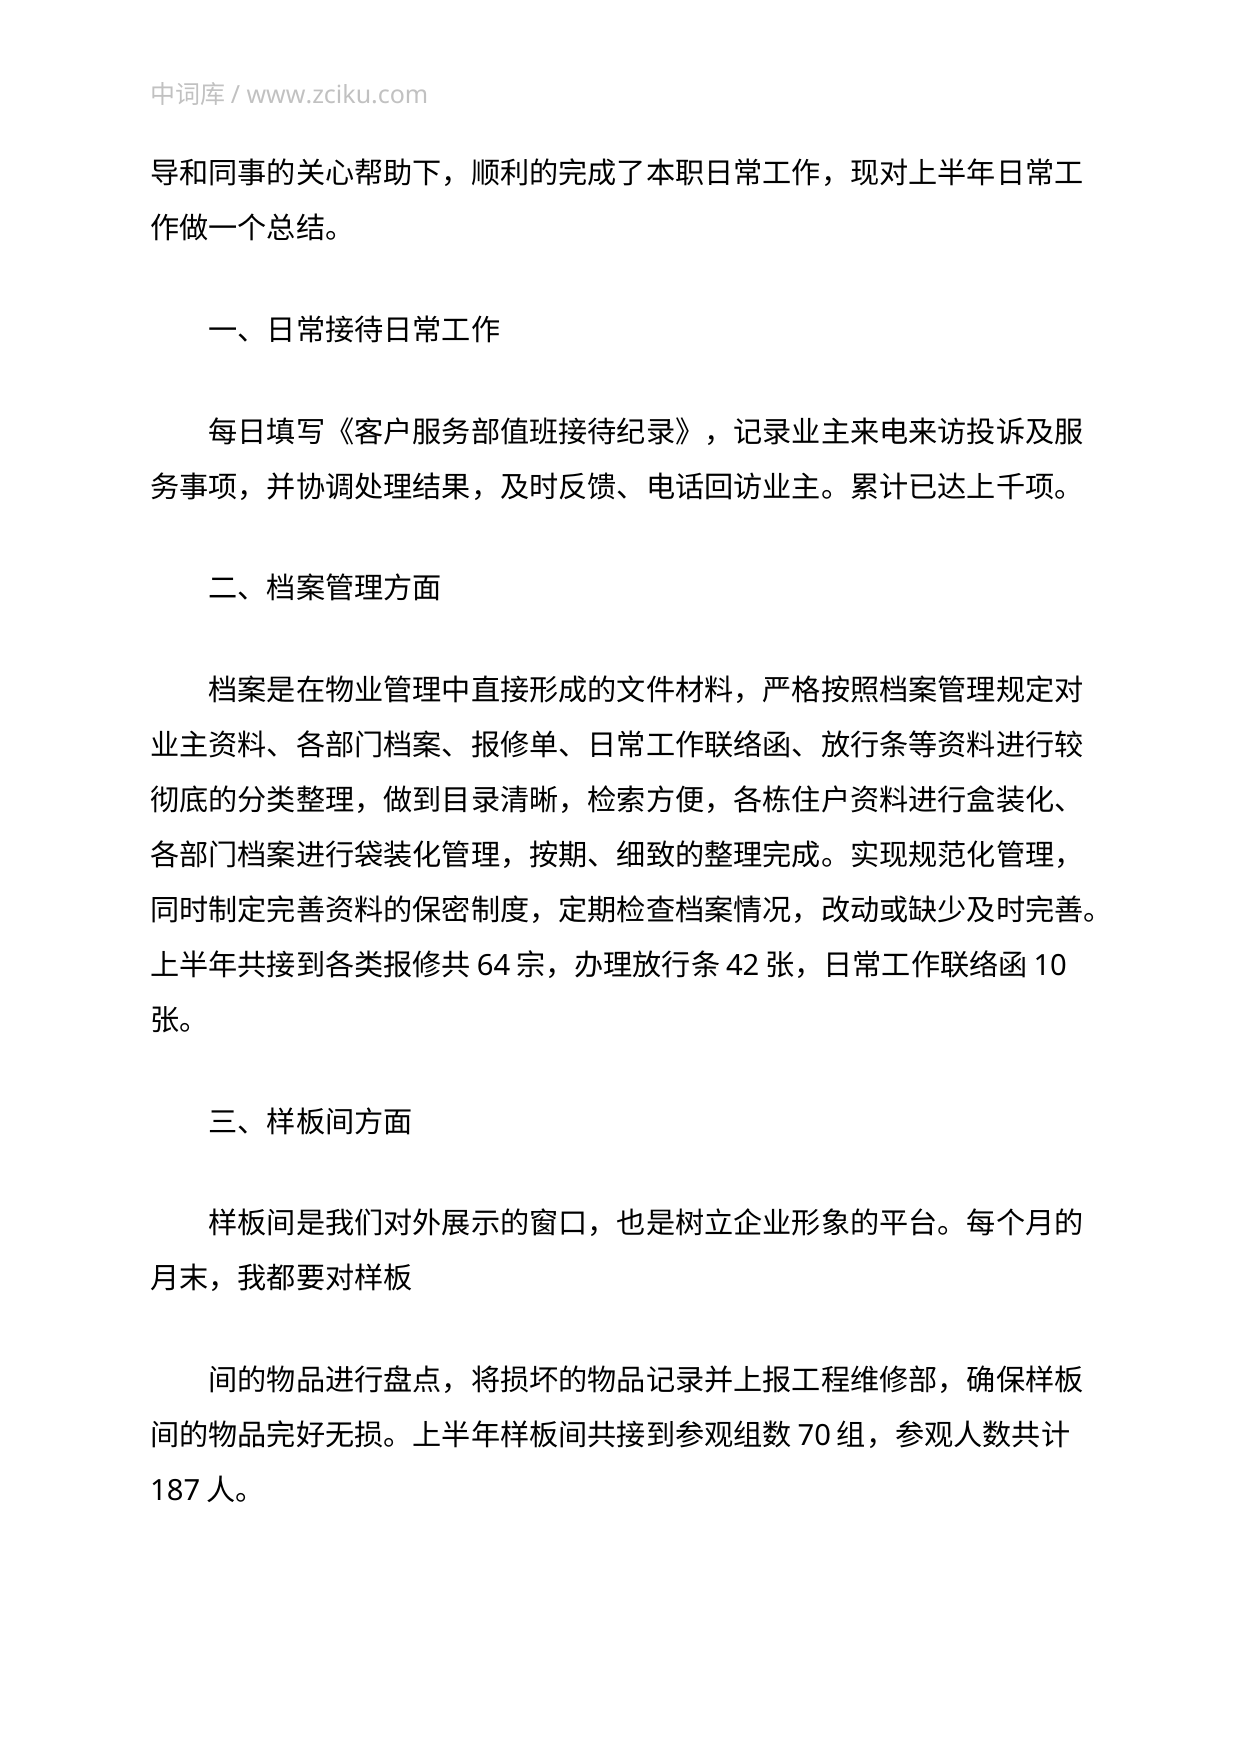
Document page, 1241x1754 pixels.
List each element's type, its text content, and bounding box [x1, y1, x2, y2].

text 档案是在物业管理中直接形成的文件材料，严格按照档案管理规定对业主资料、各部门档案、报修单、日常工作联络函、放行条等资料进行较彻底的分类整理，做到目录清晰，检索方便，各栋住户资料进行盒装化、各部门档案进行袋装化管理，按期、细致的整理完成。实现规范化管理，同时制定完善资料的保密制度，定期检查档案情况，改动或缺少及时完善。上半年共接到各类报修共64宗，办理放行条42张，日常工作联络函10张。 [150, 667, 1090, 1039]
text 间的物品进行盘点，将损坏的物品记录并上报工程维修部，确保样板间的物品完好无损。上半年样板间共接到参观组数70组，参观人数共计187人。 [150, 1357, 1090, 1509]
text 一、日常接待日常工作 [150, 307, 1090, 349]
text 样板间是我们对外展示的窗口，也是树立企业形象的平台。每个月的月末，我都要对样板 [150, 1200, 1090, 1297]
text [150, 150, 1090, 247]
text 每日填写《客户服务部值班接待纪录》，记录业主来电来访投诉及服务事项，并协调处理结果，及时反馈、电话回访业主。累计已达上千项。 [150, 408, 1090, 506]
text 三、样板间方面 [150, 1098, 1090, 1140]
text 二、档案管理方面 [150, 565, 1090, 607]
